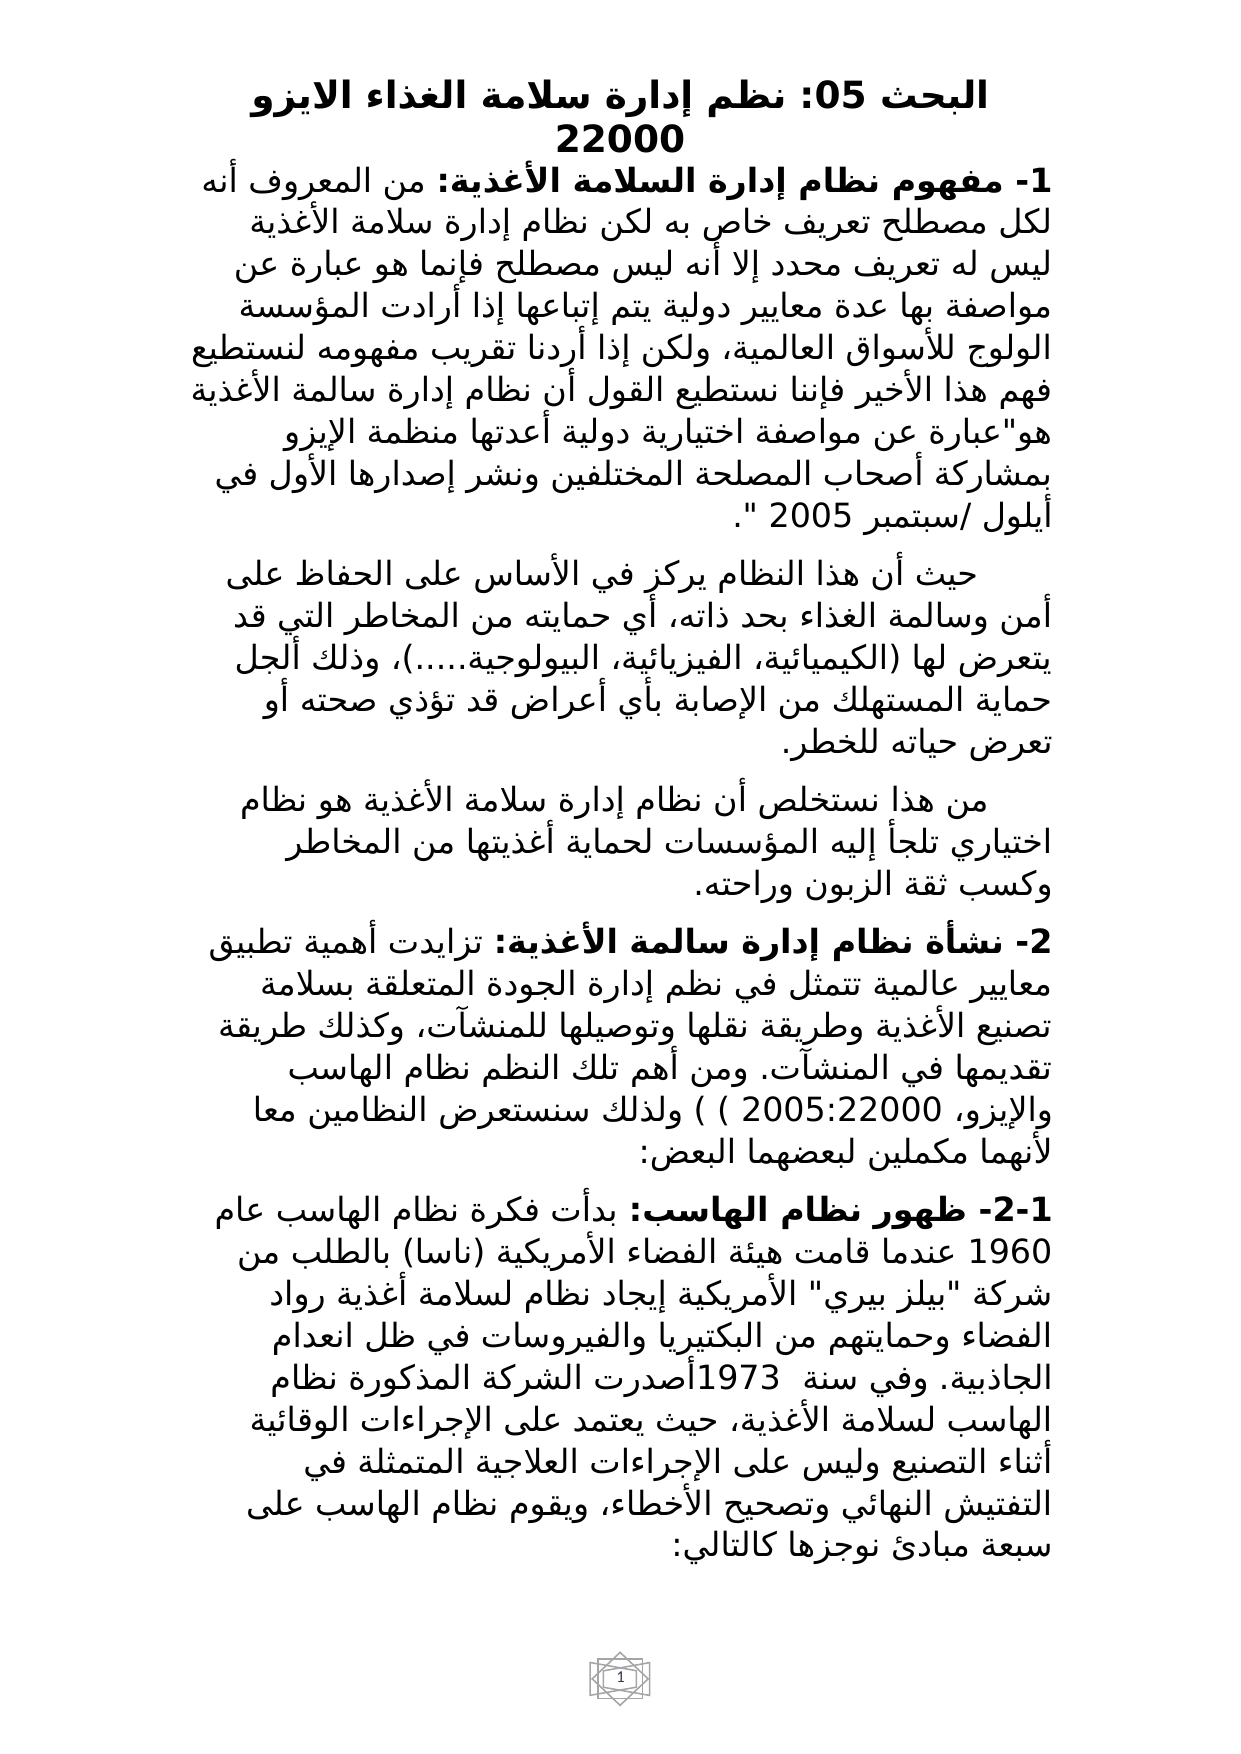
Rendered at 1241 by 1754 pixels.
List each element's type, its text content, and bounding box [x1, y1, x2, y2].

text 1- مفهوم نظام إدارة السلامة الأغذية: من المعروف أنه لكل مصطلح تعريف خاص به لكن نظام إدارة سلامة الأغذية ليس له تعريف محدد إلا أنه ليس مصطلح فإنما هو عبارة عن مواصفة بها عدة معايير دولية يتم إتباعها إذا أرادت المؤسسة الولوج للأسواق العالمية، ولكن إذا أردنا تقريب مفهومه لنستطيع فهم هذا الأخير فإننا نستطيع القول أن نظام إدارة سالمة الأغذية هو"عبارة عن مواصفة اختيارية دولية أعدتها منظمة الإيزو بمشاركة أصحاب المصلحة المختلفين ونشر إصدارها الأول في أيلول /سبتمبر 2005 ". [187, 161, 1053, 535]
text 2- نشأة نظام إدارة سالمة الأغذية: تزايدت أهمية تطبيق معايير عالمية تتمثل في نظم إدارة الجودة المتعلقة بسلامة تصنيع الأغذية وطريقة نقلها وتوصيلها للمنشآت، وكذلك طريقة تقديمها في المنشآت. ومن أهم تلك النظم نظام الهاسب والإيزو، 2005:22000 ) ) ولذلك سنستعرض النظامين معا لأنهما مكملين لبعضهما البعض: [187, 923, 1053, 1171]
text من هذا نستخلص أن نظام إدارة سلامة الأغذية هو نظام اختياري تلجأ إليه المؤسسات لحماية أغذيتها من المخاطر وكسب ثقة الزبون وراحته. [187, 781, 1053, 903]
text 2-1- ظهور نظام الهاسب: بدأت فكرة نظام الهاسب عام 1960 عندما قامت هيئة الفضاء الأمريكية (ناسا) بالطلب من شركة "بيلز بيري" الأمريكية إيجاد نظام لسلامة أغذية رواد الفضاء وحمايتهم من البكتيريا والفيروسات في ظل انعدام الجاذبية. وفي سنة 1973أصدرت الشركة المذكورة نظام الهاسب لسلامة الأغذية، حيث يعتمد على الإجراءات الوقائية أثناء التصنيع وليس على الإجراءات العلاجية المتمثلة في التفتيش النهائي وتصحيح الأخطاء، ويقوم نظام الهاسب على سبعة مبادئ نوجزها كالتالي: [187, 1191, 1053, 1565]
text حيث أن هذا النظام يركز في الأساس على الحفاظ على أمن وسالمة الغذاء بحد ذاته، أي حمايته من المخاطر التي قد يتعرض لها (الكيميائية، الفيزيائية، البيولوجية.....)، وذلك ألجل حماية المستهلك من الإصابة بأي أعراض قد تؤذي صحته أو تعرض حياته للخطر. [187, 554, 1053, 761]
